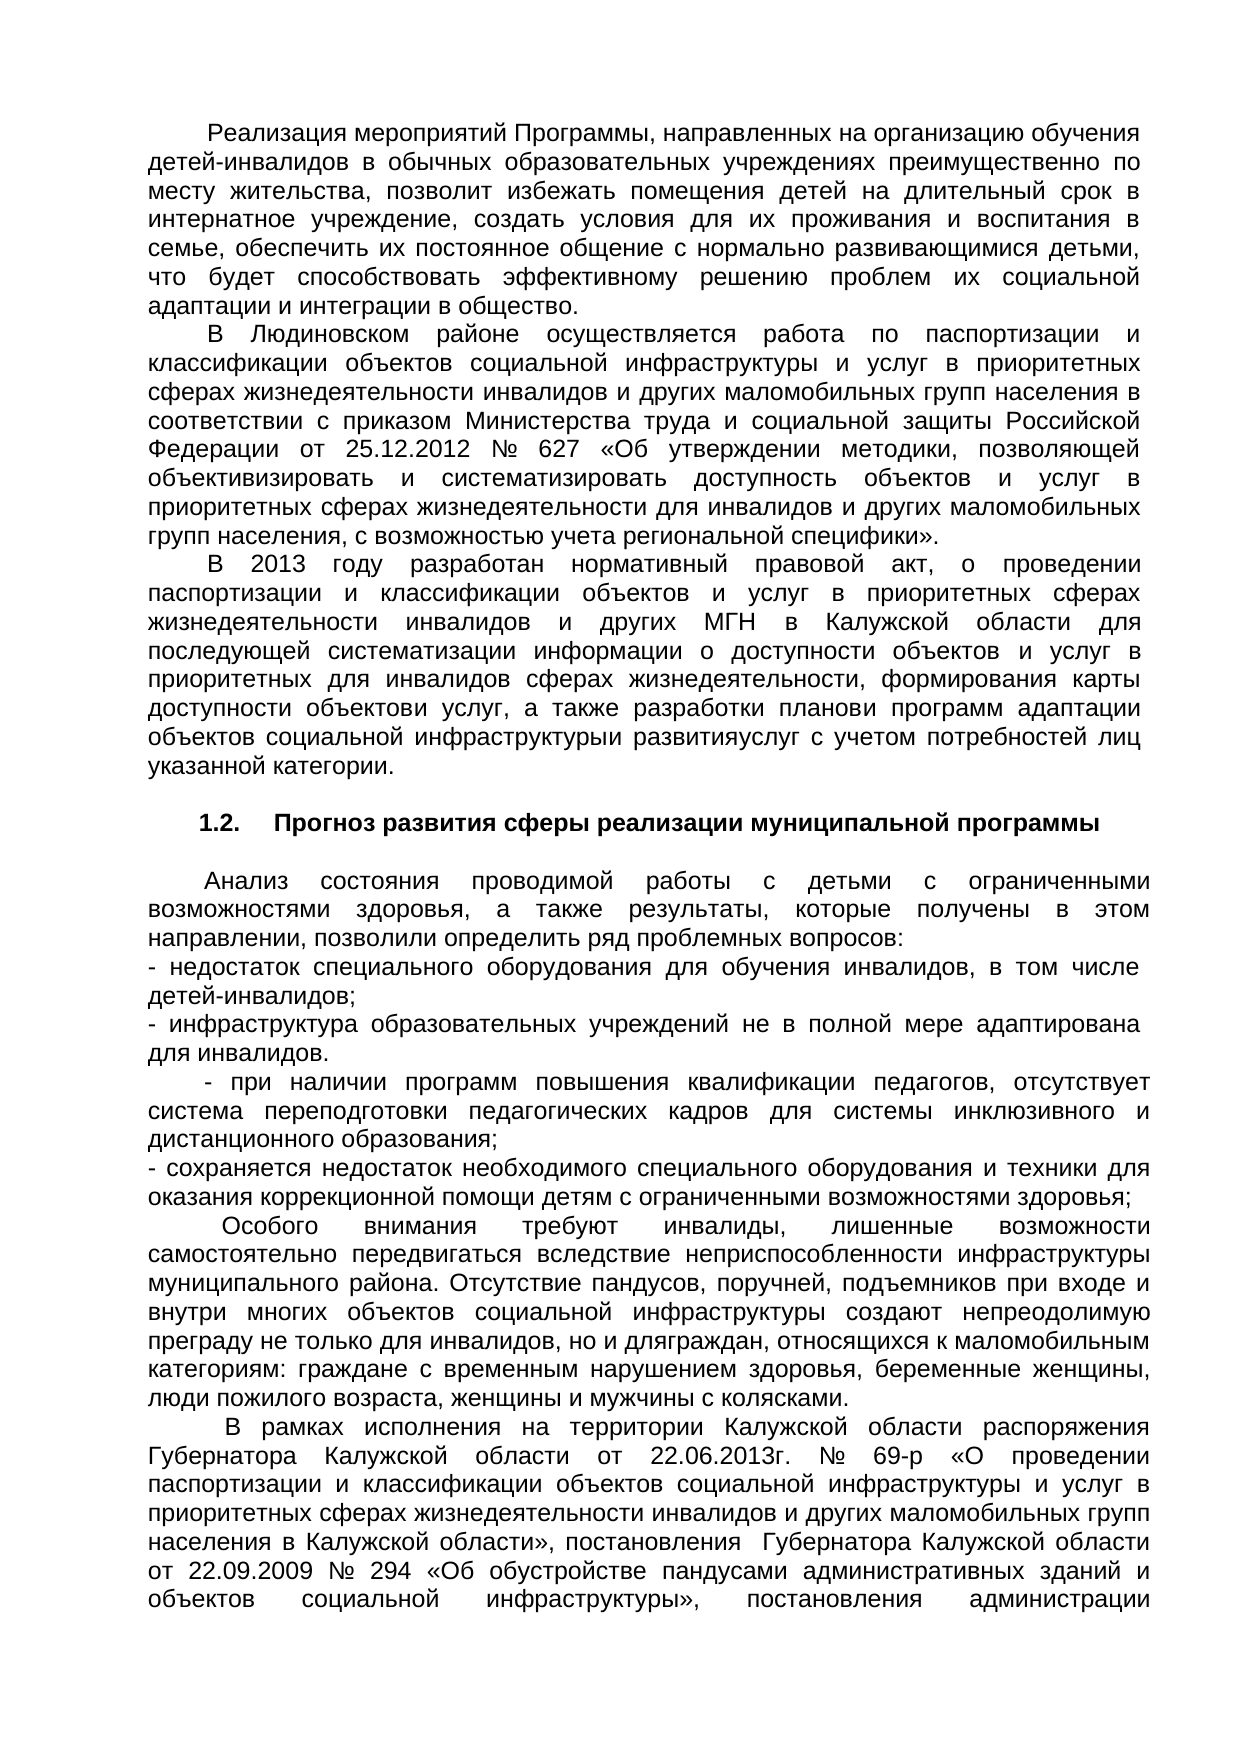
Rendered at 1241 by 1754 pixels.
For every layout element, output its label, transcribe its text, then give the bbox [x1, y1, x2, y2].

text В Людиновском районе осуществляется работа по паспортизации и классификации объектов социальной инфраструктуры и услуг в приоритетных сферах жизнедеятельности инвалидов и других маломобильных групп населения в соответствии с приказом Министерства труда и социальной защиты Российской Федерации от 25.12.2012 № 627 «Об утверждении методики, позволяющей объективизировать и систематизировать доступность объектов и услуг в приоритетных сферах жизнедеятельности для инвалидов и других маломобильных групп населения, с возможностью учета региональной специфики». [148, 319, 1141, 549]
text Анализ состояния проводимой работы с детьми с ограниченными возможностями здоровья, а также результаты, которые получены в этом направлении, позволили определить ряд проблемных вопросов: [148, 866, 1152, 952]
text - при наличии программ повышения квалификации педагогов, отсутствует система переподготовки педагогических кадров для системы инклюзивного и дистанционного образования; [148, 1067, 1152, 1153]
text В 2013 году разработан нормативный правовой акт, о проведении паспортизации и классификации объектов и услуг в приоритетных сферах жизнедеятельности инвалидов и других МГН в Калужской области для последующей систематизации информации о доступности объектов и услуг в приоритетных для инвалидов сферах жизнедеятельности, формирования карты доступности объектови услуг, а также разработки планови программ адаптации объектов социальной инфраструктурыи развитияуслуг с учетом потребностей лиц указанной категории. [148, 549, 1141, 779]
text Особого внимания требуют инвалиды, лишенные возможности самостоятельно передвигаться вследствие неприспособленности инфраструктуры муниципального района. Отсутствие пандусов, поручней, подъемников при входе и внутри многих объектов социальной инфраструктуры создают непреодолимую преграду не только для инвалидов, но и дляграждан, относящихся к маломобильным категориям: граждане с временным нарушением здоровья, беременные женщины, люди пожилого возраста, женщины и мужчины с колясками. [148, 1211, 1152, 1412]
list Прогноз развития сферы реализации муниципальной программы [148, 808, 1152, 837]
text - недостаток специального оборудования для обучения инвалидов, в том числе детей-инвалидов; [148, 952, 1141, 1009]
text - сохраняется недостаток необходимого специального оборудования и техники для оказания коррекционной помощи детям с ограниченными возможностями здоровья; [148, 1153, 1152, 1211]
text Реализация мероприятий Программы, направленных на организацию обучения детей-инвалидов в обычных образовательных учреждениях преимущественно по месту жительства, позволит избежать помещения детей на длительный срок в интернатное учреждение, создать условия для их проживания и воспитания в семье, обеспечить их постоянное общение с нормально развивающимися детьми, что будет способствовать эффективному решению проблем их социальной адаптации и интеграции в общество. [148, 118, 1141, 319]
text - инфраструктура образовательных учреждений не в полной мере адаптирована для инвалидов. [148, 1009, 1141, 1067]
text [148, 1412, 1152, 1613]
